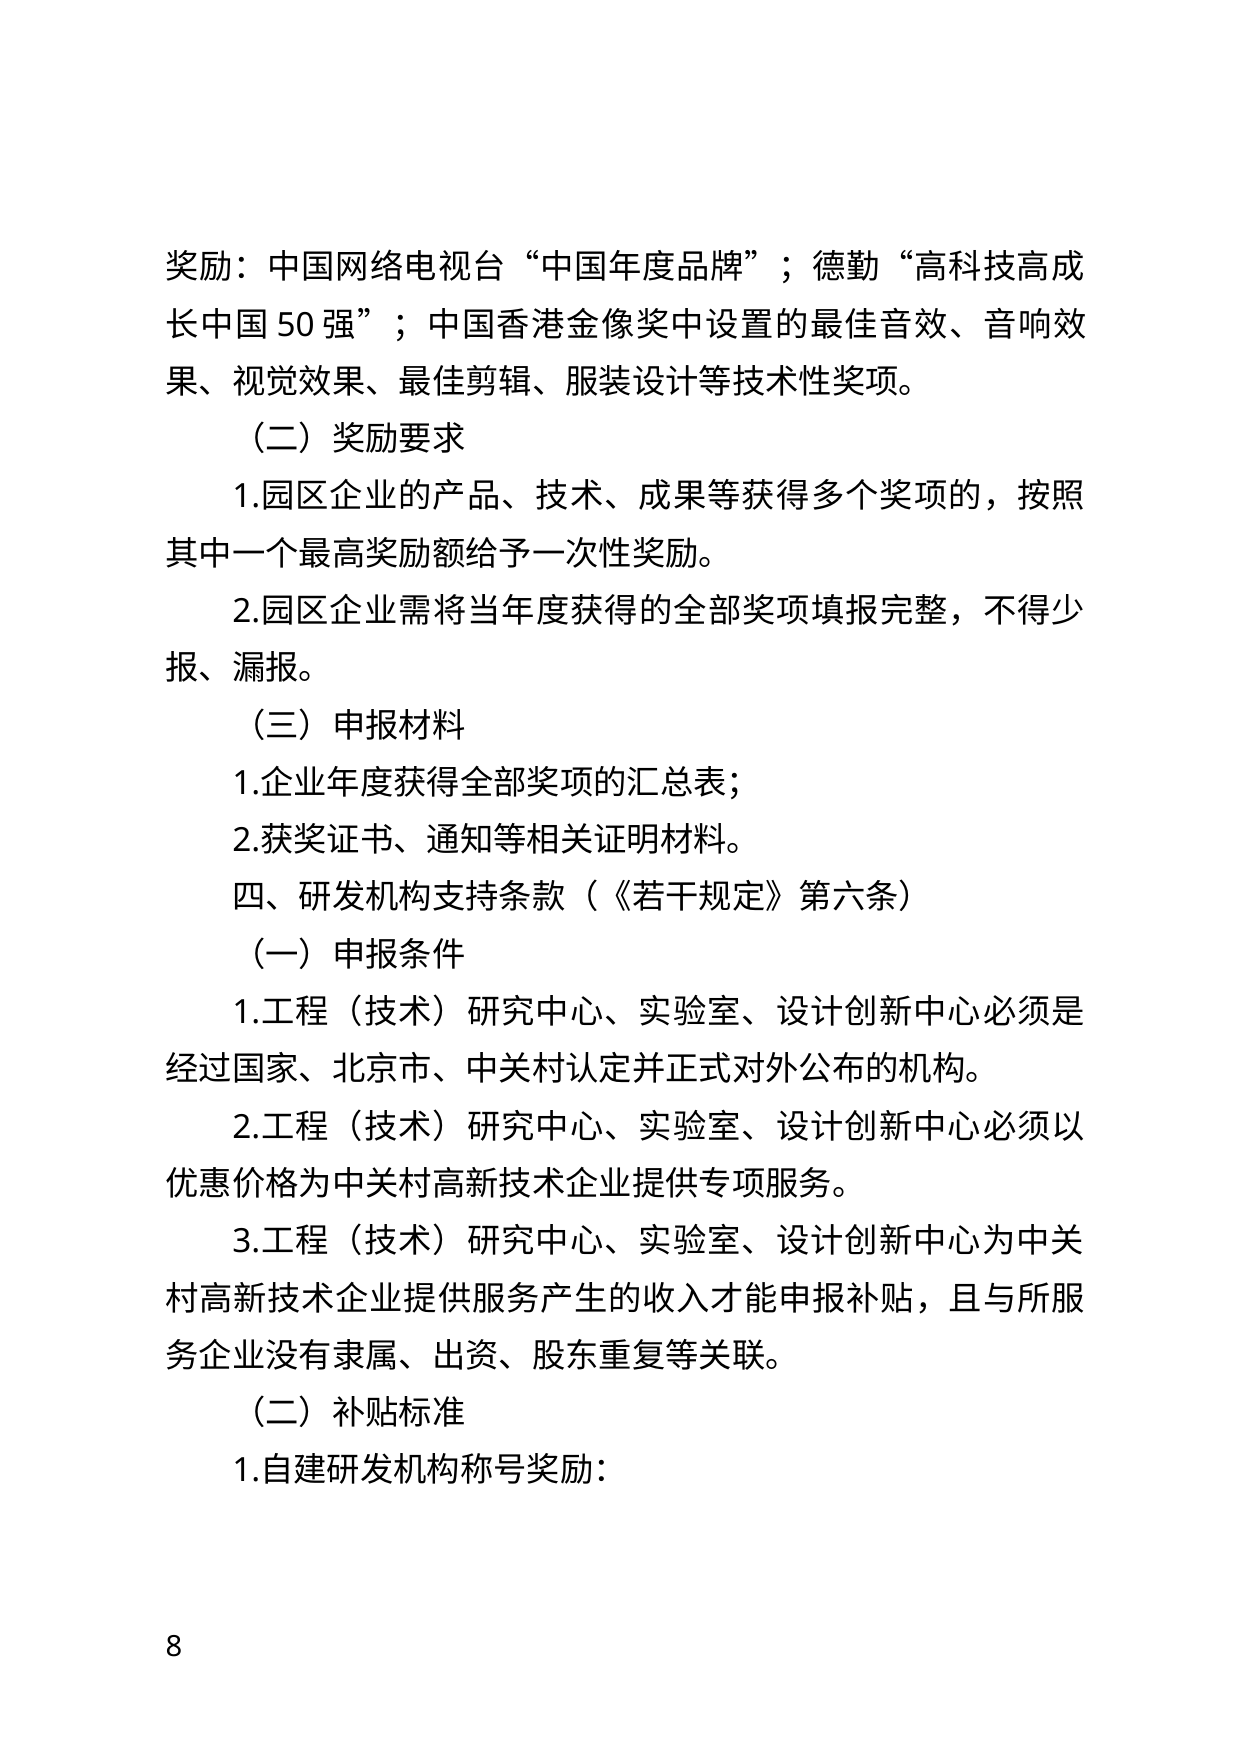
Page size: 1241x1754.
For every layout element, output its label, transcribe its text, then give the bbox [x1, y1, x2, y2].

text 2.获奖证书、通知等相关证明材料。 [165, 806, 1087, 863]
text （一）申报条件 [165, 920, 1087, 978]
text 2.园区企业需将当年度获得的全部奖项填报完整，不得少报、漏报。 [165, 577, 1087, 691]
text （二）奖励要求 [165, 405, 1087, 462]
text 3.工程（技术）研究中心、实验室、设计创新中心为中关村高新技术企业提供服务产生的收入才能申报补贴，且与所服务企业没有隶属、出资、股东重复等关联。 [165, 1207, 1087, 1379]
text 2.工程（技术）研究中心、实验室、设计创新中心必须以优惠价格为中关村高新技术企业提供专项服务。 [165, 1092, 1087, 1207]
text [165, 233, 1087, 405]
text （三）申报材料 [165, 691, 1087, 748]
text 1.工程（技术）研究中心、实验室、设计创新中心必须是经过国家、北京市、中关村认定并正式对外公布的机构。 [165, 978, 1087, 1092]
text 四、研发机构支持条款（《若干规定》第六条） [165, 863, 1087, 920]
text 1.自建研发机构称号奖励： [165, 1436, 1087, 1493]
text 1.园区企业的产品、技术、成果等获得多个奖项的，按照其中一个最高奖励额给予一次性奖励。 [165, 462, 1087, 577]
text 1.企业年度获得全部奖项的汇总表； [165, 748, 1087, 806]
text （二）补贴标准 [165, 1379, 1087, 1436]
